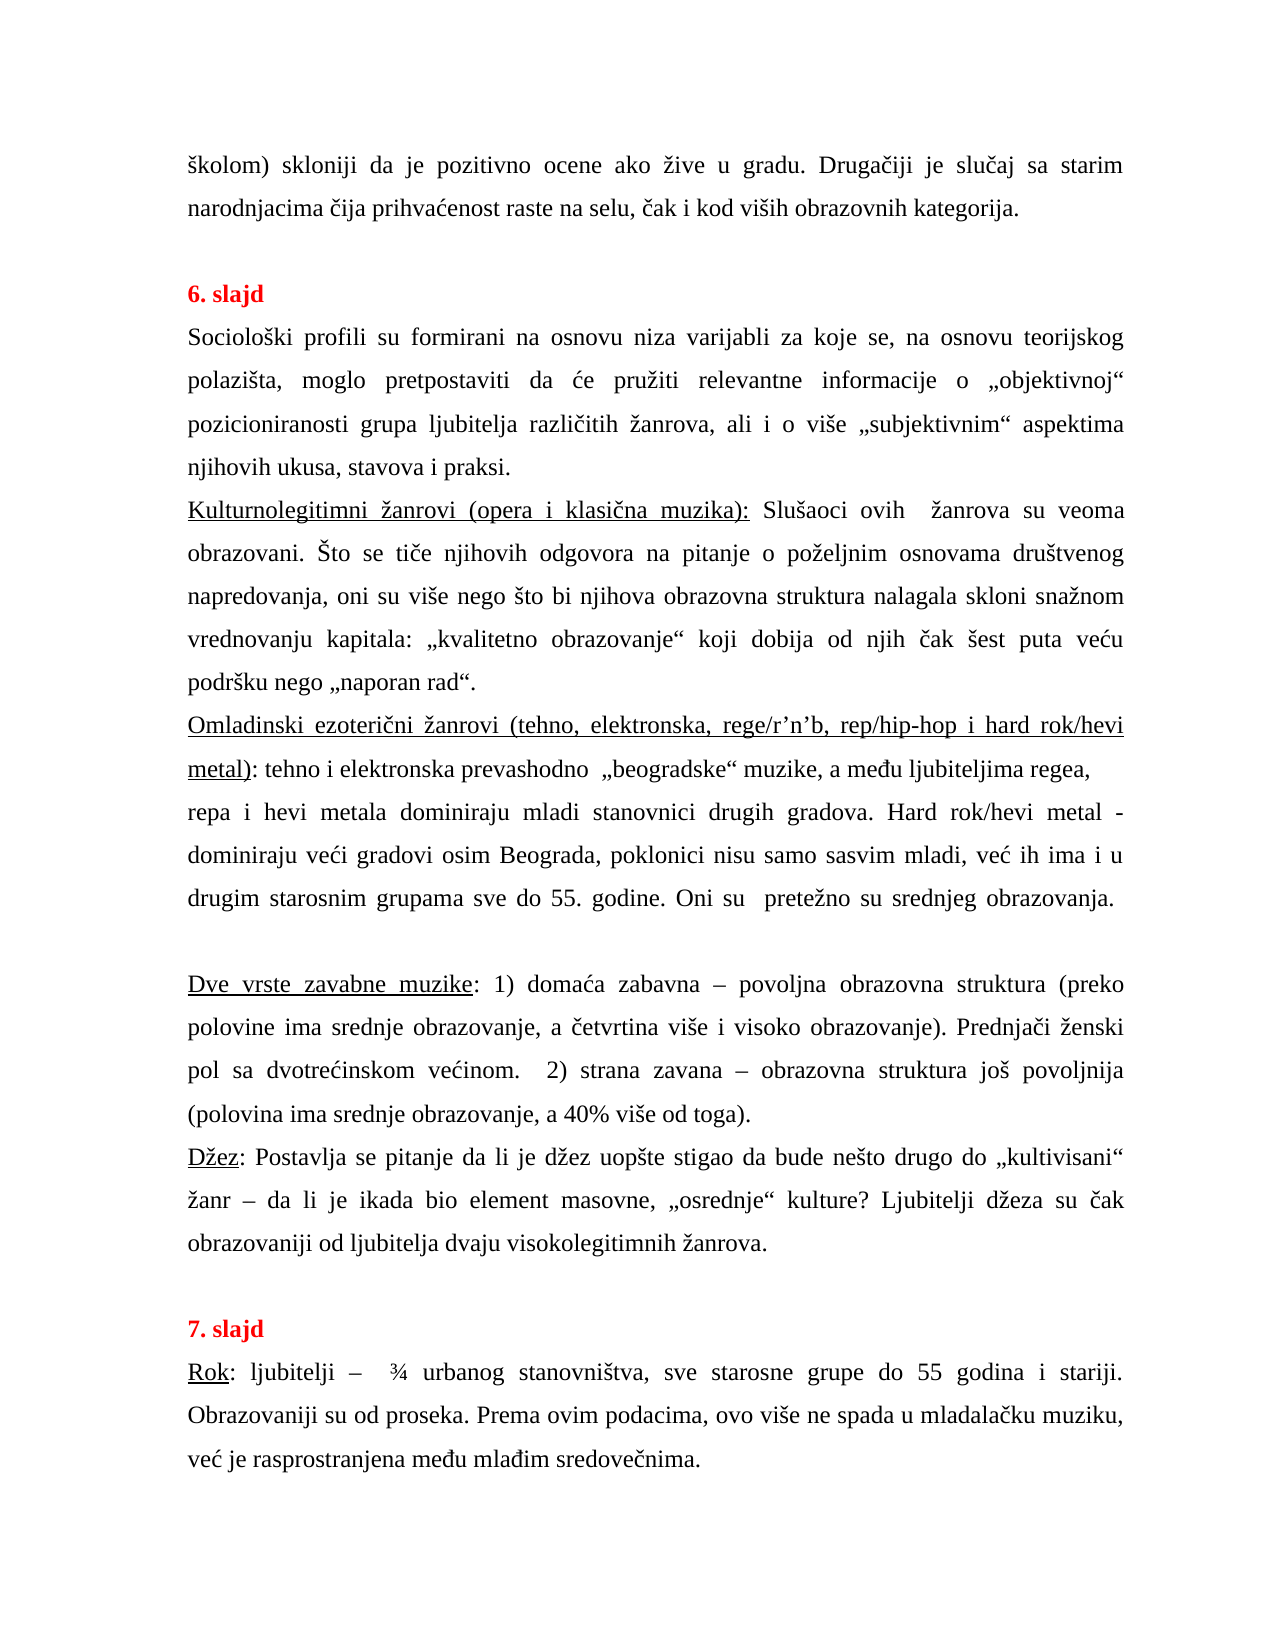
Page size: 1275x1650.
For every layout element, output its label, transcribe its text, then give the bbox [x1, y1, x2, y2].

text 7. slajd [187, 1314, 1125, 1343]
text Džez: Postavlja se pitanje da li je džez uopšte stigao da bude nešto drugo do „kultivisani“ žanr – da li je ikada bio element masovne, „osrednje“ kulture? Ljubitelji džeza su čak obrazovaniji od ljubitelja dvaju visokolegitimnih žanrova. [187, 1142, 1125, 1257]
text Kulturnolegitimni žanrovi (opera i klasična muzika): Slušaoci ovih žanrova su veoma obrazovani. Što se tiče njihovih odgovora na pitanje o poželjnim osnovama društvenog napredovanja, oni su više nego što bi njihova obrazovna struktura nalagala skloni snažnom vrednovanju kapitala: „kvalitetno obrazovanje“ koji dobija od njih čak šest puta veću podršku nego „naporan rad“. [187, 495, 1125, 696]
text Omladinski ezoterični žanrovi (tehno, elektronska, rege/r’n’b, rep/hip-hop i hard rok/hevi metal): tehno i elektronska prevashodno „beogradske“ muzike, a među ljubiteljima regea, [187, 711, 1125, 782]
text Rok: ljubitelji – ¾ urbanog stanovništva, sve starosne grupe do 55 godina i stariji. Obrazovaniji su od proseka. Prema ovim podacima, ovo više ne spada u mladalačku muziku, već je rasprostranjena među mlađim sredovečnima. [187, 1357, 1125, 1472]
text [187, 150, 1125, 222]
text repa i hevi metala dominiraju mladi stanovnici drugih gradova. Hard rok/hevi metal - dominiraju veći gradovi osim Beograda, poklonici nisu samo sasvim mladi, već ih ima i u drugim starosnim grupama sve do 55. godine. Oni su pretežno su srednjeg obrazovanja. [187, 797, 1125, 955]
text Sociološki profili su formirani na osnovu niza varijabli za koje se, na osnovu teorijskog polazišta, moglo pretpostaviti da će pružiti relevantne informacije o „objektivnoj“ pozicioniranosti grupa ljubitelja različitih žanrova, ali i o više „subjektivnim“ aspektima njihovih ukusa, stavova i praksi. [187, 322, 1125, 481]
text 6. slajd [187, 279, 1125, 308]
text Dve vrste zavabne muzike: 1) domaća zabavna – povoljna obrazovna struktura (preko polovine ima srednje obrazovanje, a četvrtina više i visoko obrazovanje). Prednjači ženski pol sa dvotrećinskom većinom. 2) strana zavana – obrazovna struktura još povoljnija (polovina ima srednje obrazovanje, a 40% više od toga). [187, 969, 1125, 1127]
